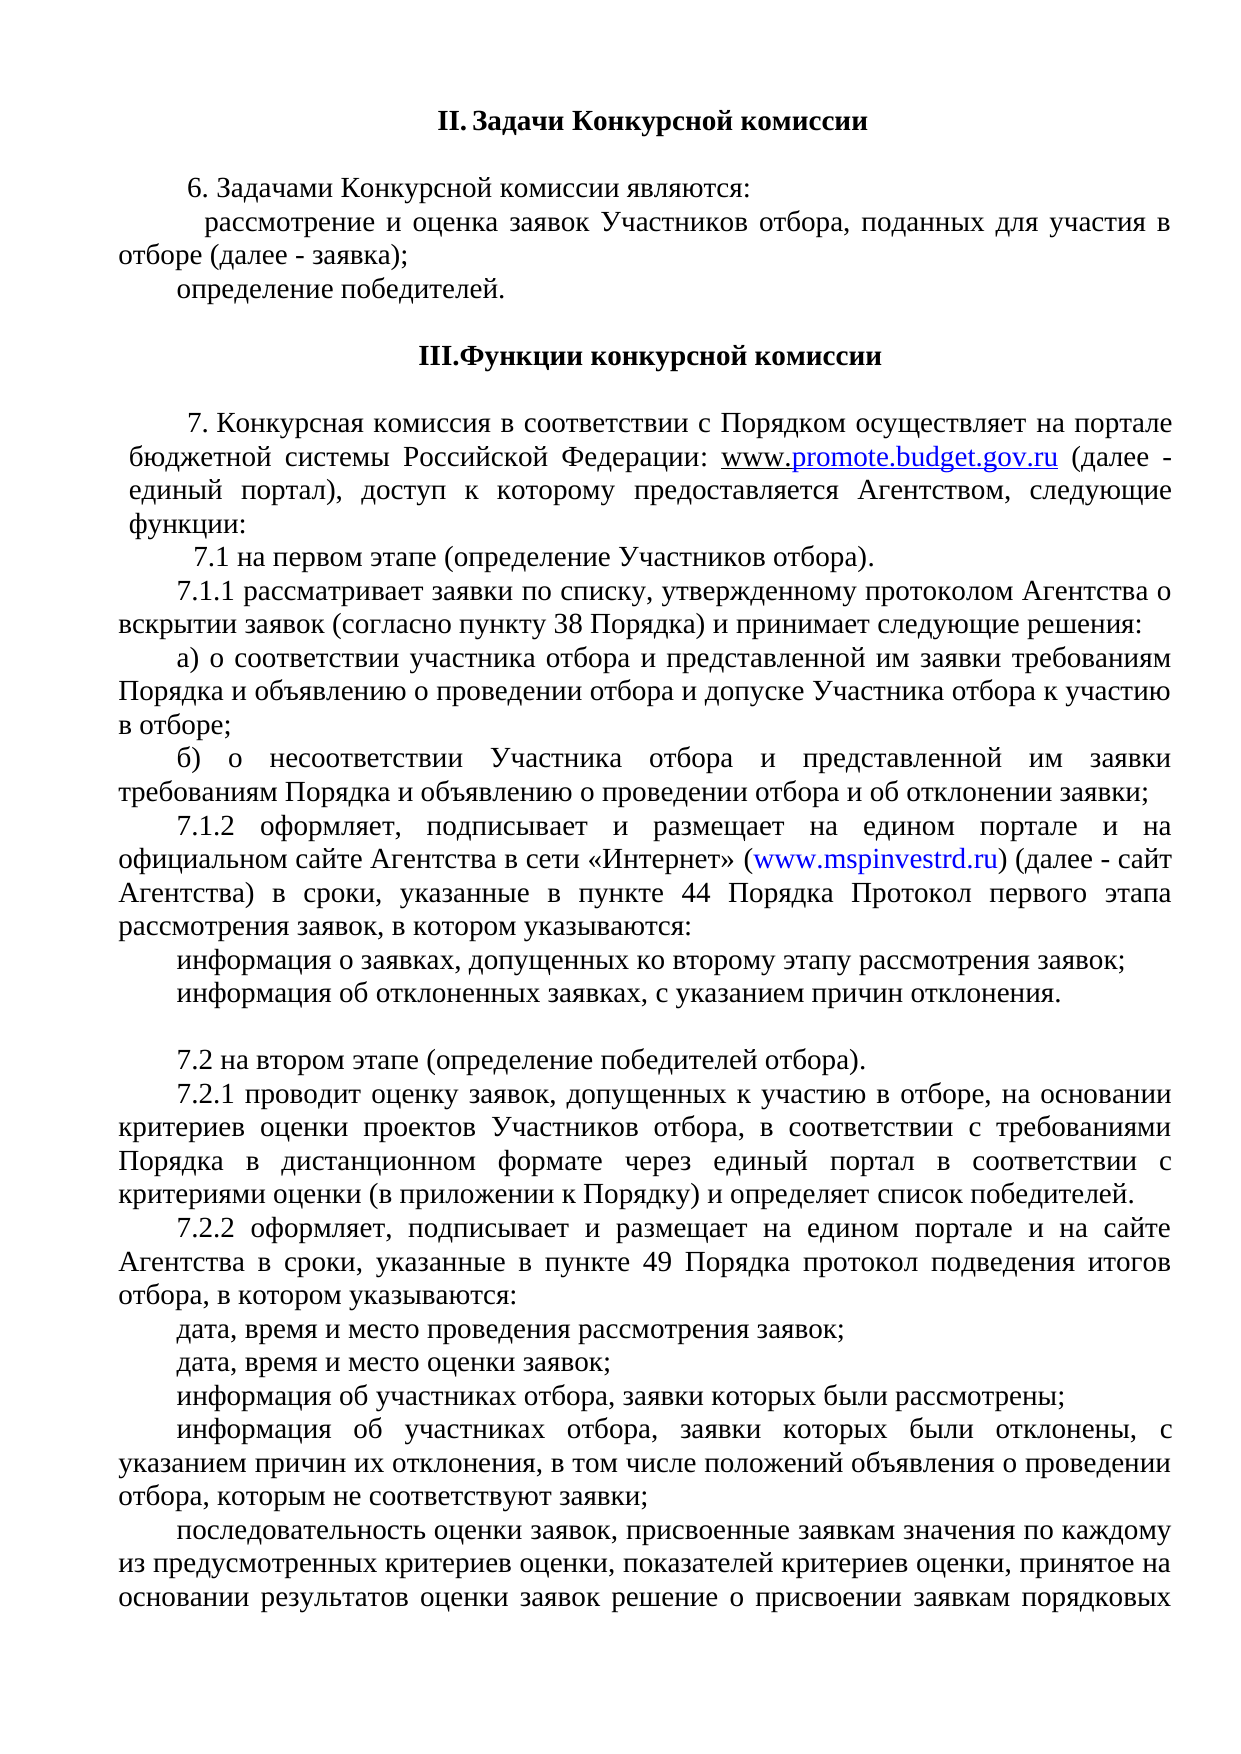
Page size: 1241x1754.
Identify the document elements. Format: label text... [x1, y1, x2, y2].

text информация об отклоненных заявках, с указанием причин отклонения. [118, 975, 1172, 1009]
list Задачами Конкурсной комиссии являются: [128, 170, 1172, 204]
text 7.1.2 оформляет, подписывает и размещает на едином портале и на официальном сайте Агентства в сети «Интернет» (www.mspinvestrd.ru) (далее - сайт Агентства) в сроки, указанные в пункте 44 Порядка Протокол первого этапа рассмотрения заявок, в котором указываются: [118, 808, 1172, 942]
text информация об участниках отбора, заявки которых были отклонены, с указанием причин их отклонения, в том числе положений объявления о проведении отбора, которым не соответствуют заявки; [118, 1411, 1172, 1512]
list III.Функции конкурсной комиссии [118, 338, 1172, 372]
text а) о соответствии участника отбора и представленной им заявки требованиям Порядка и объявлению о проведении отбора и допуске Участника отбора к участию в отборе; [118, 640, 1172, 741]
text дата, время и место проведения рассмотрения заявок; [118, 1311, 1172, 1344]
text 7.1 на первом этапе (определение Участников отбора). [118, 539, 1172, 573]
text информация о заявках, допущенных ко второму этапу рассмотрения заявок; [118, 942, 1172, 975]
text б) о несоответствии Участника отбора и представленной им заявки требованиям Порядка и объявлению о проведении отбора и об отклонении заявки; [118, 741, 1172, 808]
list рассмотрение и оценка заявок Участников отбора, поданных для участия в отборе (далее - заявка); [118, 204, 1172, 271]
text 7.1.1 рассматривает заявки по списку, утвержденному протоколом Агентства о вскрытии заявок (согласно пункту 38 Порядка) и принимает следующие решения: [118, 573, 1172, 640]
list Конкурсная комиссия в соответствии с Порядком осуществляет на портале бюджетной системы Российской Федерации: www.promote.budget.gov.ru (далее - единый портал), доступ к которому предоставляется Агентством, следующие функции: [128, 405, 1172, 539]
text 7.2.1 проводит оценку заявок, допущенных к участию в отборе, на основании критериев оценки проектов Участников отбора, в соответствии с требованиями Порядка в дистанционном формате через единый портал в соответствии с критериями оценки (в приложении к Порядку) и определяет список победителей. [118, 1076, 1172, 1210]
text 7.2.2 оформляет, подписывает и размещает на едином портале и на сайте Агентства в сроки, указанные в пункте 49 Порядка протокол подведения итогов отбора, в котором указываются: [118, 1210, 1172, 1311]
text дата, время и место оценки заявок; [118, 1344, 1172, 1378]
text информация об участниках отбора, заявки которых были рассмотрены; [118, 1378, 1172, 1411]
list Задачи Конкурсной комиссии [74, 103, 1172, 137]
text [118, 1512, 1172, 1613]
text 7.2 на втором этапе (определение победителей отбора). [118, 1042, 1172, 1076]
list определение победителей. [118, 271, 1172, 304]
